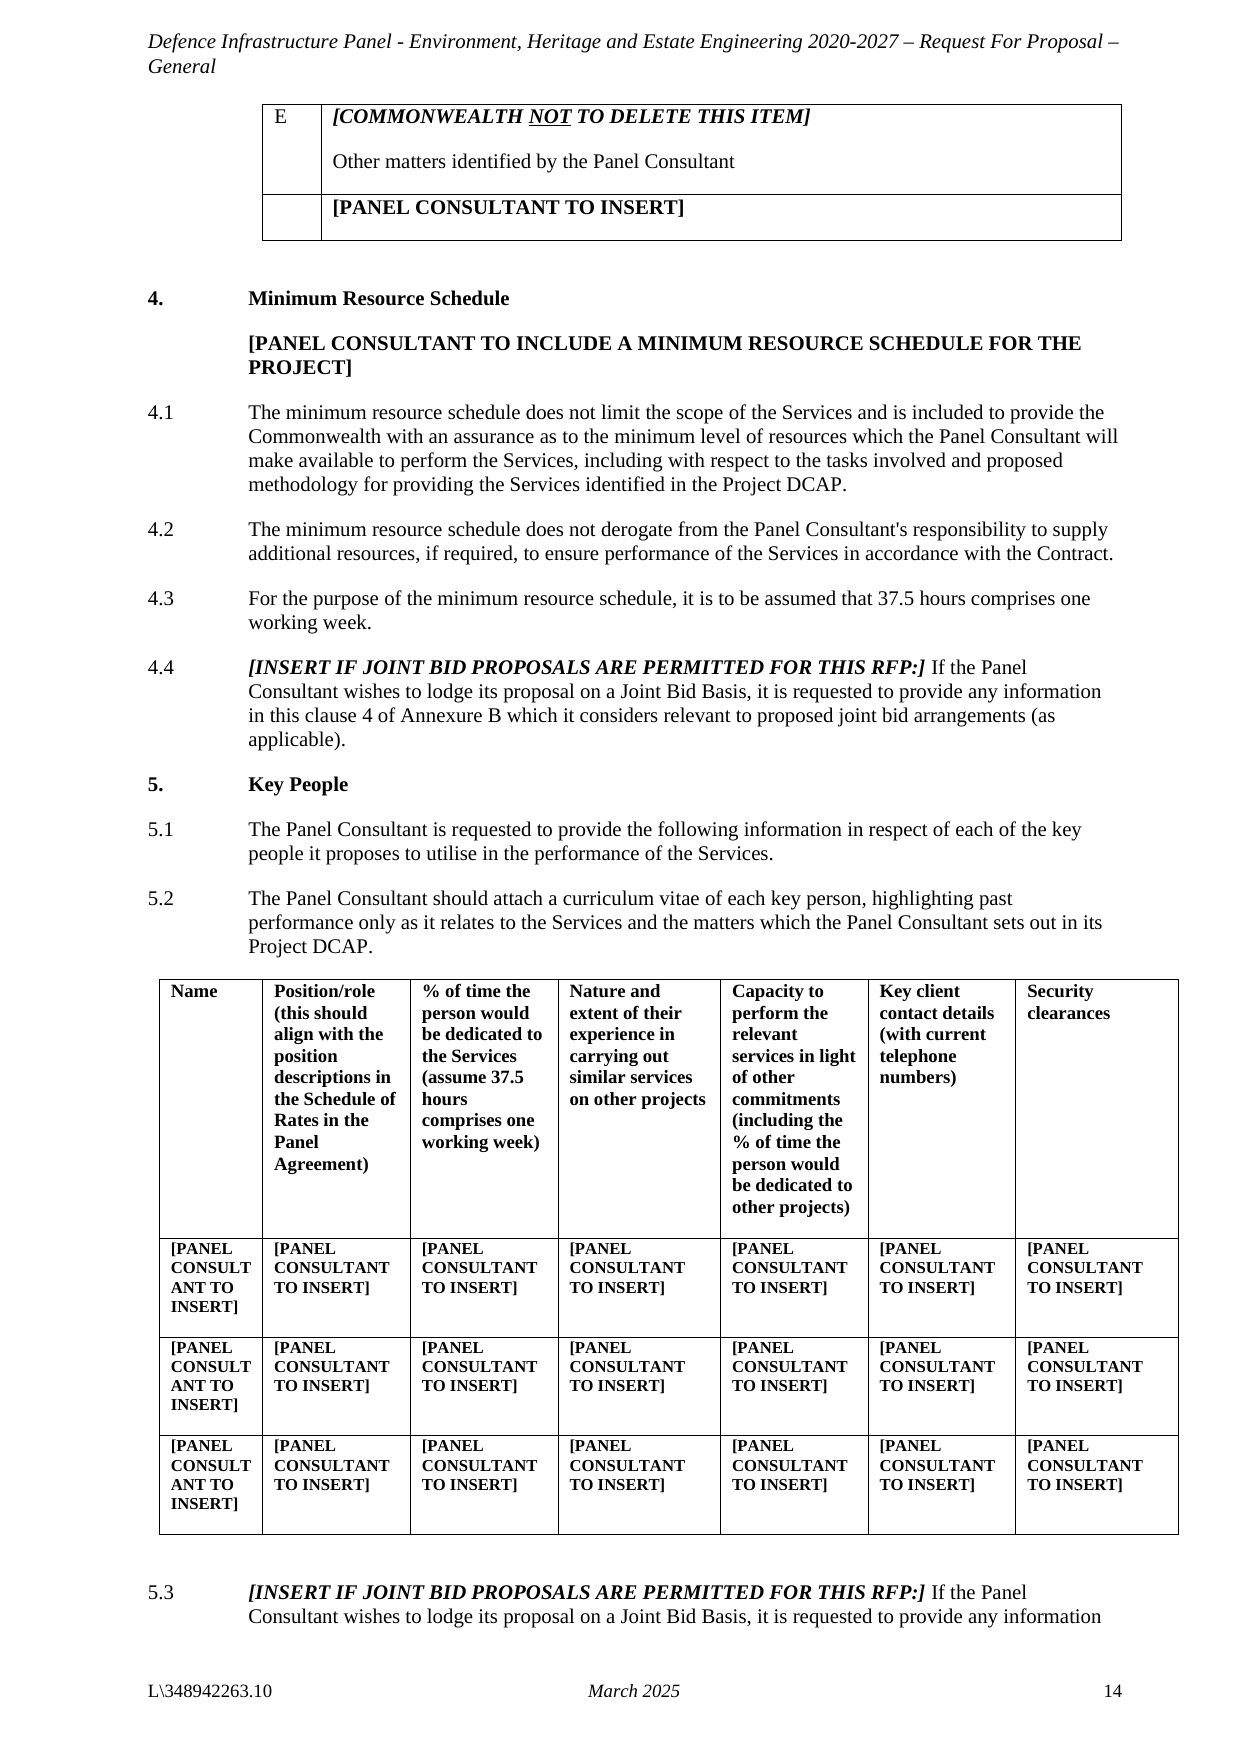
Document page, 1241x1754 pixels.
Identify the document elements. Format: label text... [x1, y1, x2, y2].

text The Panel Consultant is requested to provide the following information in respect of each of the key people it proposes to utilise in the performance of the Services. [148, 817, 1122, 865]
text [PANEL CONSULTANT TO INCLUDE A MINIMUM RESOURCE SCHEDULE FOR THE PROJECT] [248, 331, 1122, 379]
table_cell [PANEL CONSULTANT TO INSERT] [411, 1436, 558, 1534]
table_cell [PANEL CONSULTANT TO INSERT] [721, 1338, 868, 1435]
table_cell [PANEL CONSULTANT TO INSERT] [263, 1239, 410, 1337]
table_cell [PANEL CONSULTANT TO INSERT] [559, 1436, 720, 1534]
table_cell [PANEL CONSULTANT TO INSERT] [1016, 1436, 1178, 1534]
text Key People [148, 772, 1122, 796]
text The minimum resource schedule does not derogate from the Panel Consultant's responsibility to supply additional resources, if required, to ensure performance of the Services in accordance with the Contract. [148, 517, 1122, 565]
table_cell [PANEL CONSULTANT TO INSERT] [1016, 1239, 1178, 1337]
table_cell [263, 195, 321, 240]
table_cell E [263, 105, 321, 194]
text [148, 1579, 1122, 1628]
table_cell [PANEL CONSULTANT TO INSERT] [869, 1239, 1015, 1337]
table_header Capacity to perform the relevant services in light of other commitments (including the % of time the person would be dedicated to other projects) [721, 980, 868, 1238]
table_header Nature and extent of their experience in carrying out similar services on other projects [559, 980, 720, 1238]
table_cell [PANEL CONSULTANT TO INSERT] [559, 1239, 720, 1337]
table_cell [PANEL CONSULTANT TO INSERT] [1016, 1338, 1178, 1435]
table_cell [COMMONWEALTH NOT TO DELETE THIS ITEM] Other matters identified by the Panel Consultant [322, 105, 1121, 194]
table_header Position/role (this should align with the position descriptions in the Schedule of Rates in the Panel Agreement) [263, 980, 410, 1238]
text The Panel Consultant should attach a curriculum vitae of each key person, highlighting past performance only as it relates to the Services and the matters which the Panel Consultant sets out in its Project DCAP. [148, 886, 1122, 958]
table_cell [PANEL CONSULTANT TO INSERT] [263, 1436, 410, 1534]
table_cell [PANEL CONSULTANT TO INSERT] [263, 1338, 410, 1435]
table_cell [PANEL CONSULTANT TO INSERT] [869, 1338, 1015, 1435]
table_cell [PANEL CONSULTANT TO INSERT] [411, 1338, 558, 1435]
table_header % of time the person would be dedicated to the Services (assume 37.5 hours comprises one working week) [411, 980, 558, 1238]
table_header Name [160, 980, 262, 1238]
table_header Security clearances [1016, 980, 1178, 1238]
table_cell [PANEL CONSULTANT TO INSERT] [721, 1239, 868, 1337]
table_cell [PANEL CONSULTANT TO INSERT] [322, 195, 1121, 240]
table_cell [PANEL CONSULTANT TO INSERT] [721, 1436, 868, 1534]
table_cell [PANEL CONSULTANT TO INSERT] [411, 1239, 558, 1337]
table_cell [PANEL CONSULTANT TO INSERT] [160, 1338, 262, 1435]
table_header Key client contact details (with current telephone numbers) [869, 980, 1015, 1238]
table_cell [PANEL CONSULTANT TO INSERT] [160, 1239, 262, 1337]
text The minimum resource schedule does not limit the scope of the Services and is included to provide the Commonwealth with an assurance as to the minimum level of resources which the Panel Consultant will make available to perform the Services, including with respect to the tasks involved and proposed methodology for providing the Services identified in the Project DCAP. [148, 400, 1122, 496]
text For the purpose of the minimum resource schedule, it is to be assumed that 37.5 hours comprises one working week. [148, 586, 1122, 634]
table_cell [PANEL CONSULTANT TO INSERT] [160, 1436, 262, 1534]
text Minimum Resource Schedule [148, 286, 1122, 310]
table_cell [PANEL CONSULTANT TO INSERT] [559, 1338, 720, 1435]
text [INSERT IF JOINT BID PROPOSALS ARE PERMITTED FOR THIS RFP:] If the Panel Consultant wishes to lodge its proposal on a Joint Bid Basis, it is requested to provide any information in this clause 3 of Annexure B which it considers relevant to proposed joint bid arrangements (as applicable). [148, 655, 1122, 751]
table_cell [PANEL CONSULTANT TO INSERT] [869, 1436, 1015, 1534]
